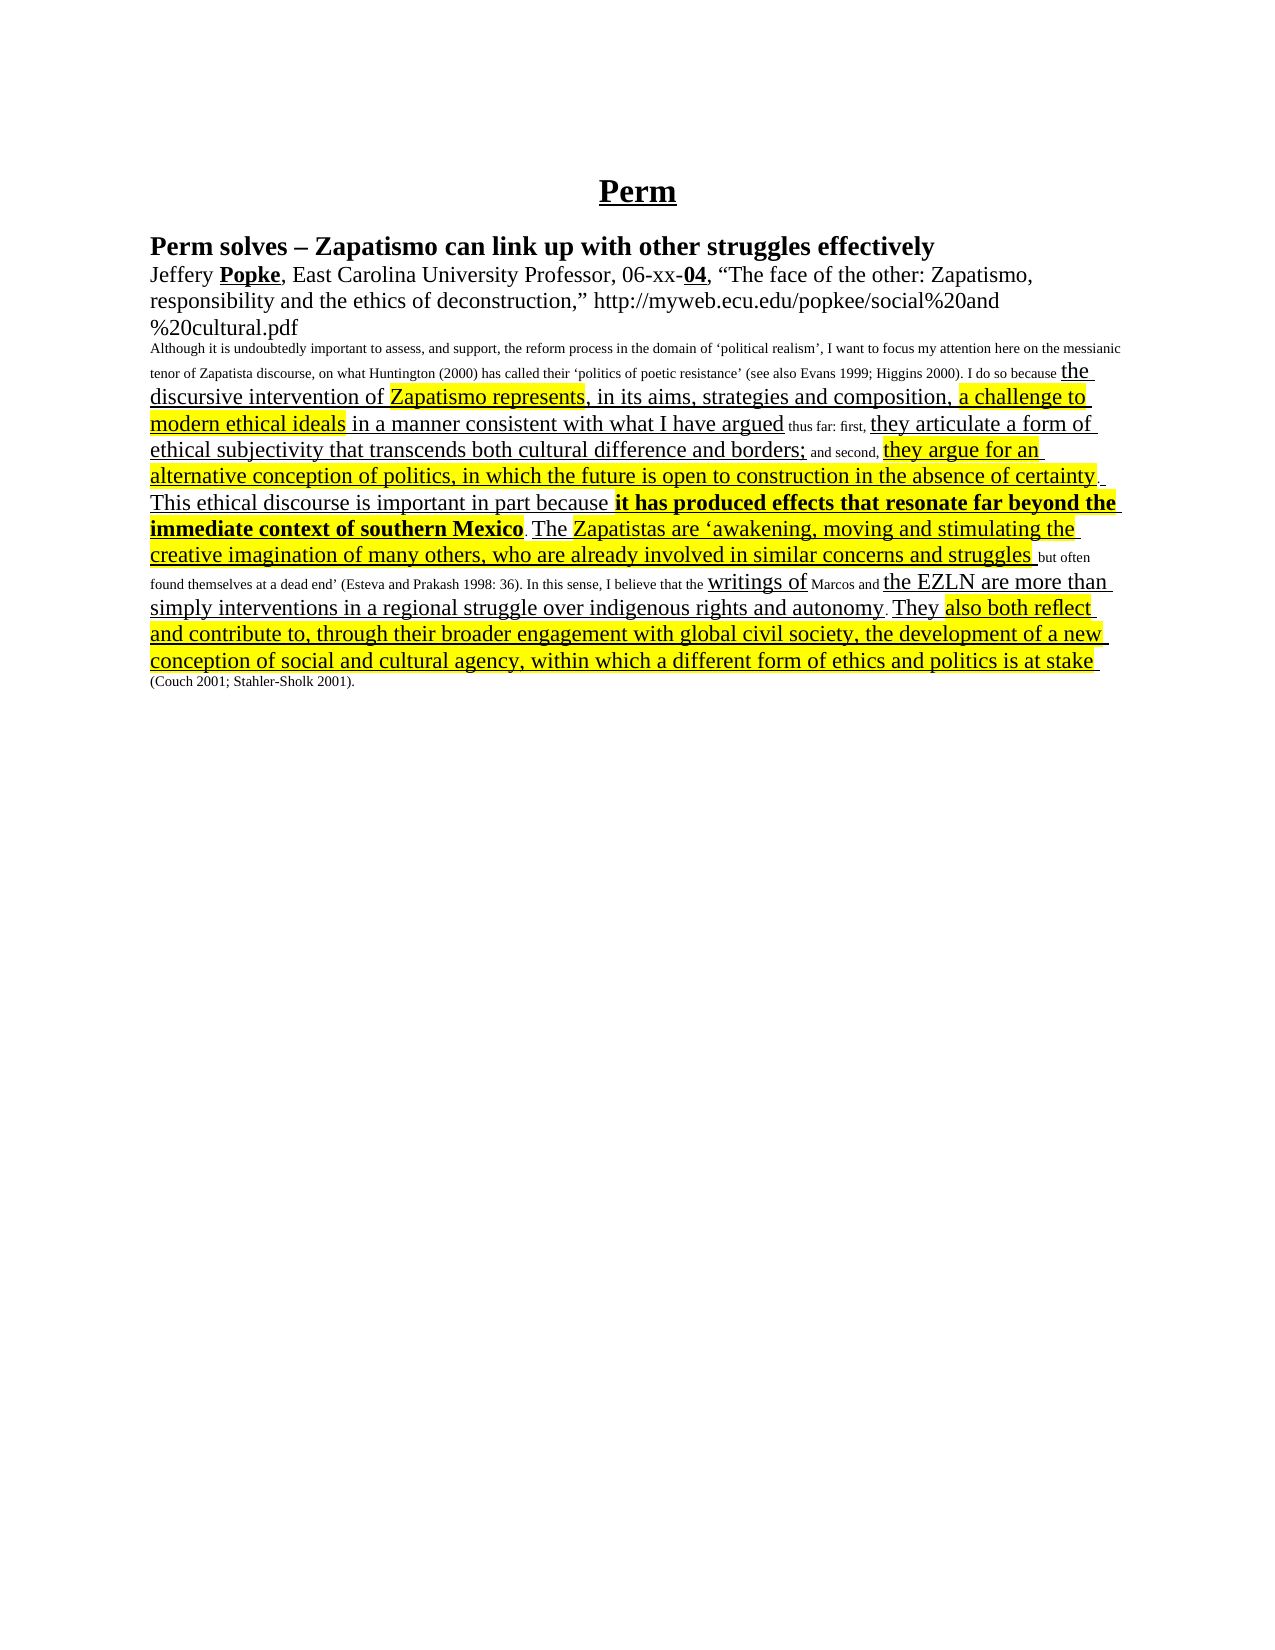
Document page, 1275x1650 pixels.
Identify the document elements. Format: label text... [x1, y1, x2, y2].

text responsibility and the ethics of deconstruction,” http://myweb.ecu.edu/popkee/social%20and%20cultural.pdf [150, 287, 1125, 340]
subtitle Perm [150, 171, 1125, 209]
text Jeffery Popke, East Carolina University Professor, 06-xx-04, “The face of the other: Zapatismo, [150, 261, 1125, 287]
text Although it is undoubtedly important to assess, and support, the reform process in the domain of ‘political realism’, I want to focus my attention here on the messianic tenor of Zapatista discourse, on what Huntington (2000) has called their ‘politics of poetic resistance’ (see also Evans 1999; Higgins 2000). I do so because the discursive intervention of Zapatismo represents, in its aims, strategies and composition, a challenge to modern ethical ideals in a manner consistent with what I have argued thus far: ﬁrst, they articulate a form of ethical subjectivity that transcends both cultural difference and borders; and second, they argue for an alternative conception of politics, in which the future is open to construction in the absence of certainty. This ethical discourse is important in part because it has produced effects that resonate far beyond the immediate context of southern Mexico. The Zapatistas are ‘awakening, moving and stimulating the creative imagination of many others, who are already involved in similar concerns and struggles but often found themselves at a dead end’ (Esteva and Prakash 1998: 36). In this sense, I believe that the writings of Marcos and the EZLN are more than simply interventions in a regional struggle over indigenous rights and autonomy. They also both reﬂect and contribute to, through their broader engagement with global civil society, the development of a new conception of social and cultural agency, within which a different form of ethics and politics is at stake (Couch 2001; Stahler-Sholk 2001). [150, 340, 1125, 690]
subtitle Perm solves – Zapatismo can link up with other struggles effectively [150, 230, 1125, 261]
